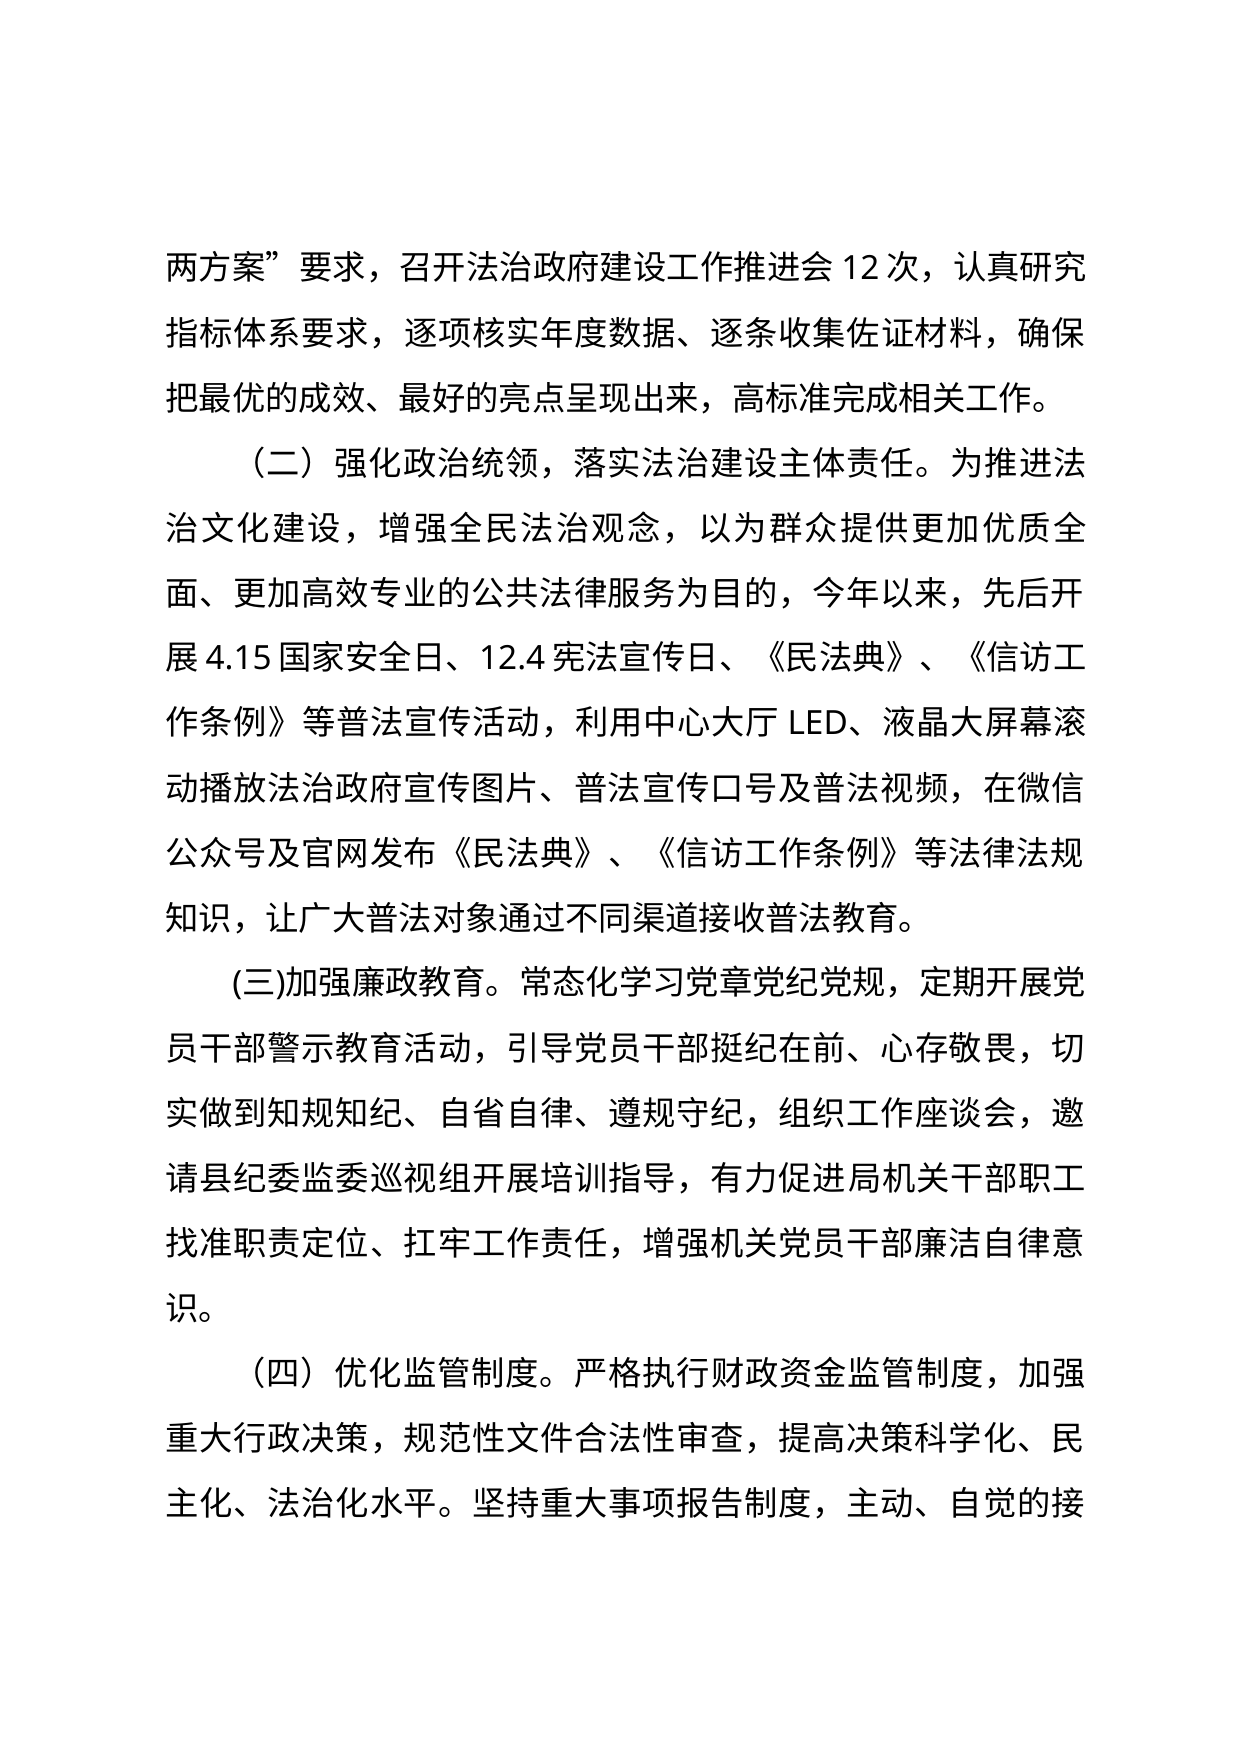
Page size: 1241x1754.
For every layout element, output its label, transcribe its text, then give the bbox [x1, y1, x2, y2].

text （二）强化政治统领，落实法治建设主体责任。为推进法治文化建设，增强全民法治观念，以为群众提供更加优质全面、更加高效专业的公共法律服务为目的，今年以来，先后开展4.15国家安全日、12.4宪法宣传日、《民法典》、《信访工作条例》等普法宣传活动，利用中心大厅LED、液晶大屏幕滚动播放法治政府宣传图片、普法宣传口号及普法视频，在微信公众号及官网发布《民法典》、《信访工作条例》等法律法规知识，让广大普法对象通过不同渠道接收普法教育。 [165, 428, 1087, 948]
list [165, 1338, 1087, 1533]
text (三)加强廉政教育。常态化学习党章党纪党规，定期开展党员干部警示教育活动，引导党员干部挺纪在前、心存敬畏，切实做到知规知纪、自省自律、遵规守纪，组织工作座谈会，邀请县纪委监委巡视组开展培训指导，有力促进局机关干部职工找准职责定位、扛牢工作责任，增强机关党员干部廉洁自律意识。 [165, 948, 1087, 1338]
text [165, 233, 1087, 428]
